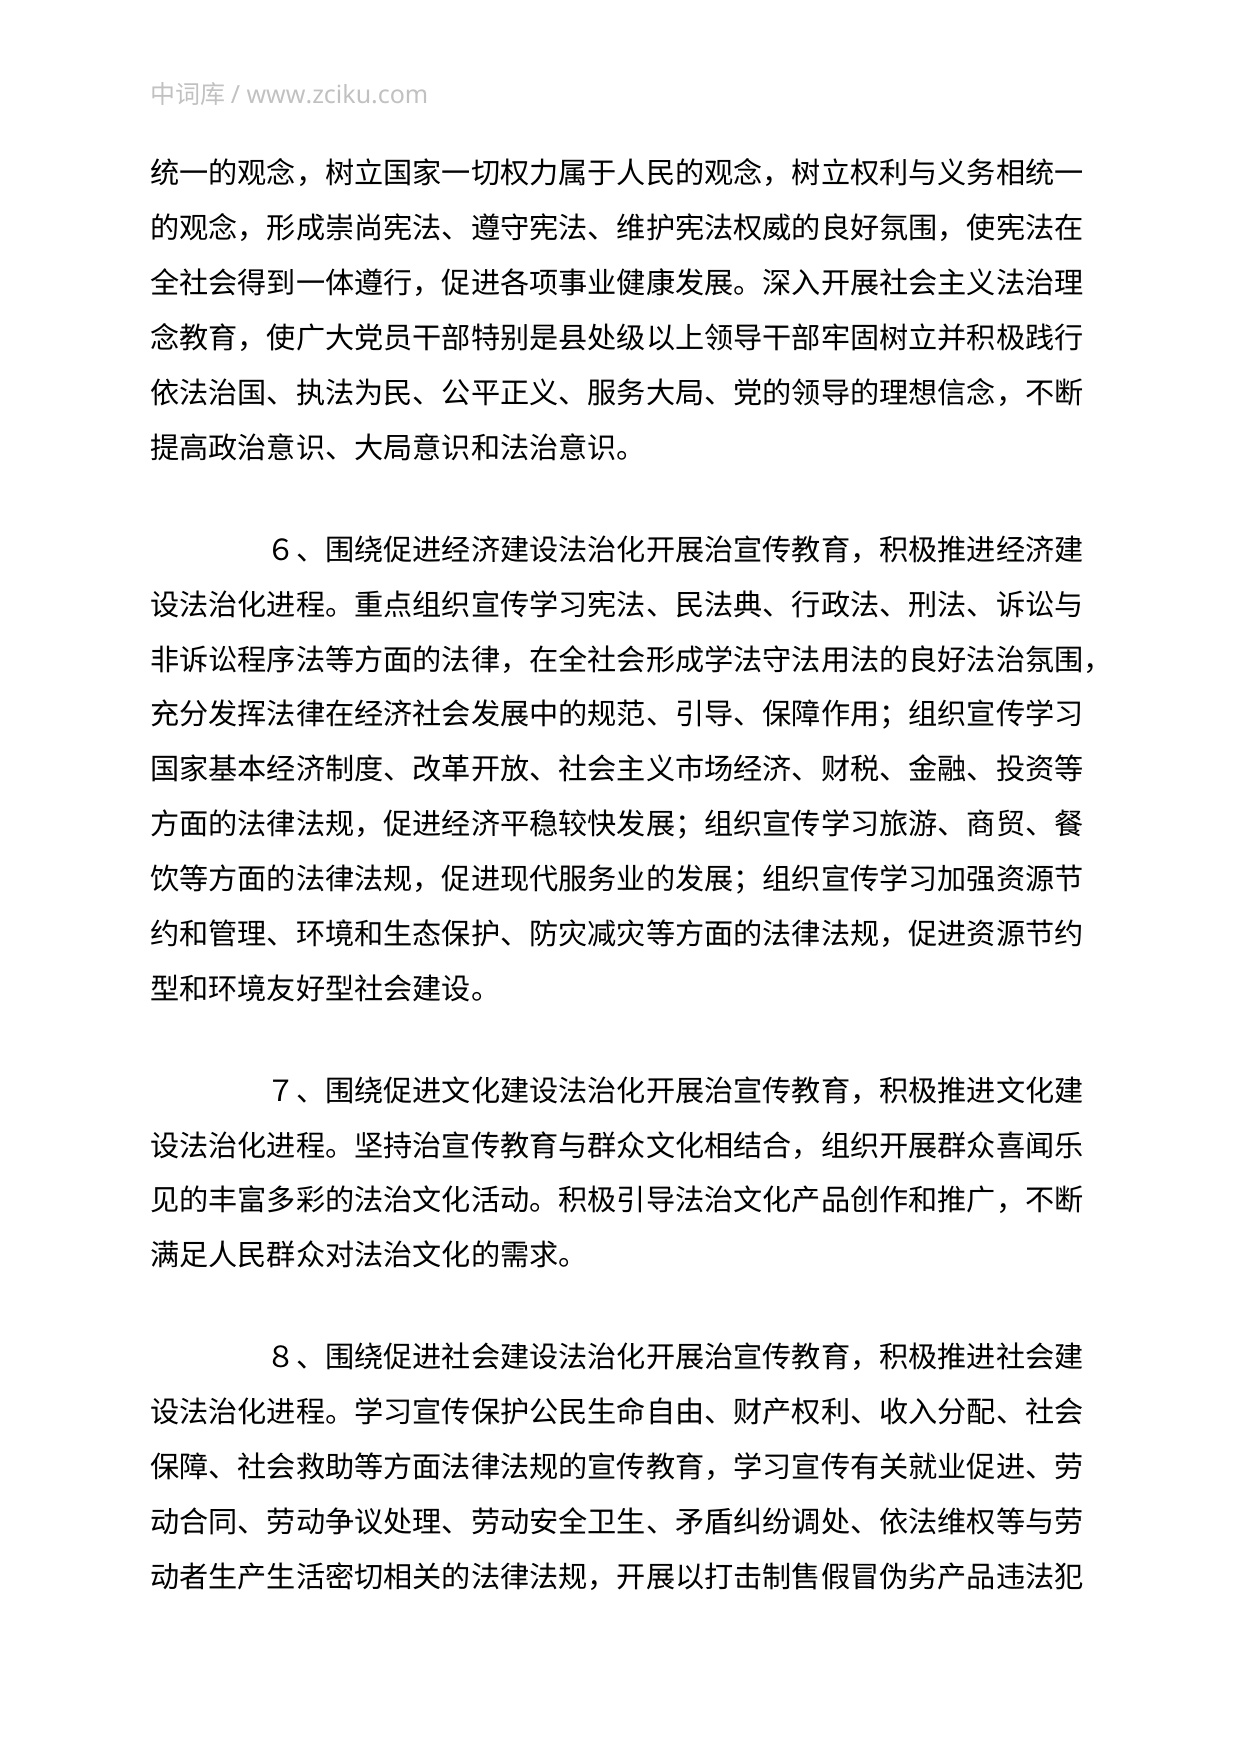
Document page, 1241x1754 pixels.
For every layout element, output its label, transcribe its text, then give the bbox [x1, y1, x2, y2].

text ７、围绕促进文化建设法治化开展治宣传教育，积极推进文化建设法治化进程。坚持治宣传教育与群众文化相结合，组织开展群众喜闻乐见的丰富多彩的法治文化活动。积极引导法治文化产品创作和推广，不断满足人民群众对法治文化的需求。 [150, 1067, 1090, 1274]
text ６、围绕促进经济建设法治化开展治宣传教育，积极推进经济建设法治化进程。重点组织宣传学习宪法、民法典、行政法、刑法、诉讼与非诉讼程序法等方面的法律，在全社会形成学法守法用法的良好法治氛围，充分发挥法律在经济社会发展中的规范、引导、保障作用；组织宣传学习国家基本经济制度、改革开放、社会主义市场经济、财税、金融、投资等方面的法律法规，促进经济平稳较快发展；组织宣传学习旅游、商贸、餐饮等方面的法律法规，促进现代服务业的发展；组织宣传学习加强资源节约和管理、环境和生态保护、防灾减灾等方面的法律法规，促进资源节约型和环境友好型社会建设。 [150, 526, 1090, 1008]
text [150, 150, 1090, 467]
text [150, 1334, 1090, 1596]
